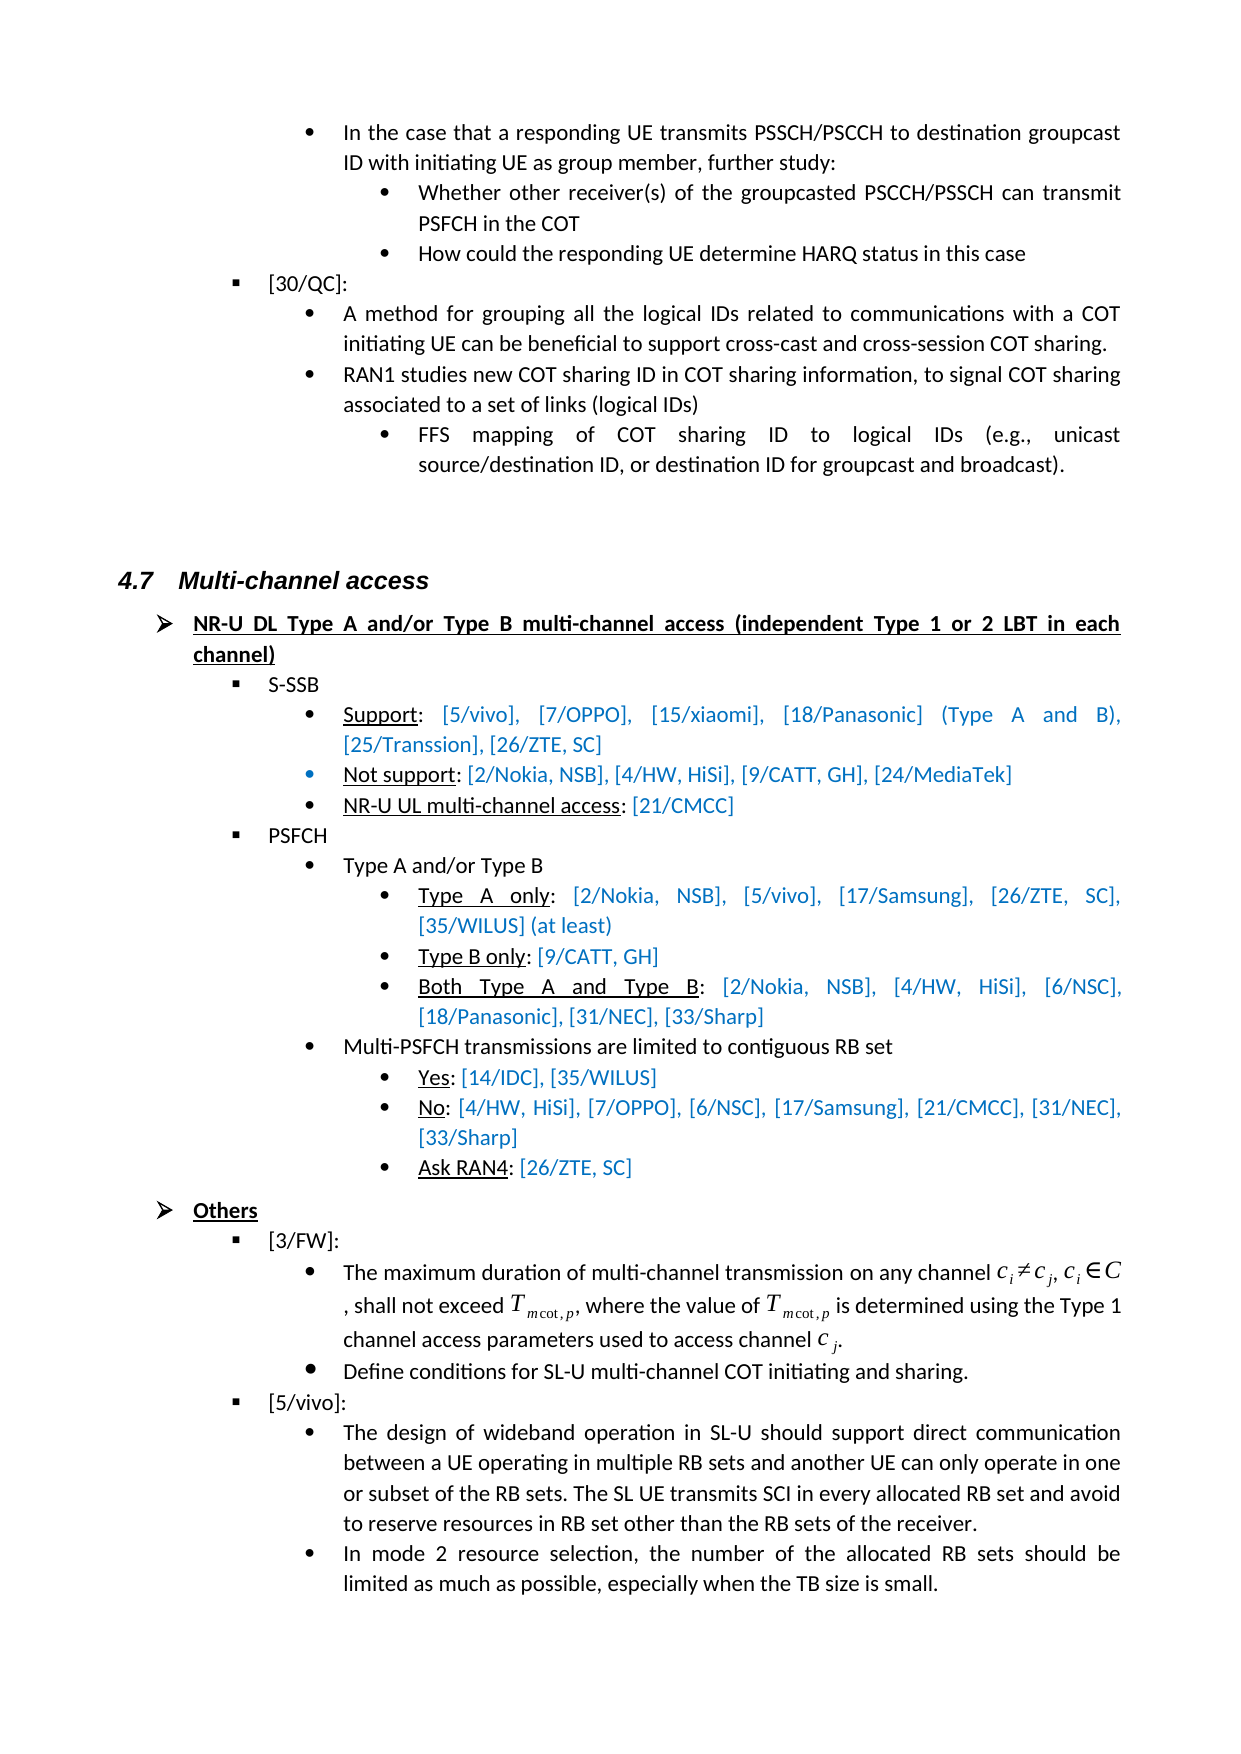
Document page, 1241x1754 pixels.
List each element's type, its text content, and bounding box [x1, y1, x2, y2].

list In the case that a responding UE transmits PSSCH/PSCCH to destination groupcast ID with initiating UE as group member, further study: [306, 118, 1122, 176]
list RAN1 studies new COT sharing ID in COT sharing information, to signal COT sharing associated to a set of links (logical IDs) [306, 360, 1122, 418]
list PSFCH [231, 821, 1122, 849]
list How could the responding UE determine HARQ status in this case [381, 239, 1122, 267]
list Type A and/or Type B [306, 851, 1122, 879]
list Yes: [14/IDC], [35/WILUS] [381, 1063, 1122, 1091]
list The design of wideband operation in SL-U should support direct communication between a UE operating in multiple RB sets and another UE can only operate in one or subset of the RB sets. The SL UE transmits SCI in every allocated RB set and avoid to reserve resources in RB set other than the RB sets of the receiver. [306, 1418, 1122, 1537]
list In mode 2 resource selection, the number of the allocated RB sets should be limited as much as possible, especially when the TB size is small. [306, 1539, 1122, 1597]
list Type A only: [2/Nokia, NSB], [5/vivo], [17/Samsung], [26/ZTE, SC], [35/WILUS] (at least) [381, 881, 1122, 940]
list Others [156, 1196, 1122, 1224]
list NR-U UL multi-channel access: [21/CMCC] [306, 791, 1122, 819]
list FFS mapping of COT sharing ID to logical IDs (e.g., unicast source/destination ID, or destination ID for groupcast and broadcast). [381, 420, 1122, 478]
list Not support: [2/Nokia, NSB], [4/HW, HiSi], [9/CATT, GH], [24/MediaTek] [306, 761, 1122, 789]
list [3/FW]: [231, 1226, 1122, 1254]
list Whether other receiver(s) of the groupcasted PSCCH/PSSCH can transmit PSFCH in the COT [381, 178, 1122, 237]
list [5/vivo]: [231, 1388, 1122, 1416]
list Support: [5/vivo], [7/OPPO], [15/xiaomi], [18/Panasonic] (Type A and B), [25/Transsion], [26/ZTE, SC] [306, 700, 1122, 758]
list Ask RAN4: [26/ZTE, SC] [381, 1153, 1122, 1181]
list A method for grouping all the logical IDs related to communications with a COT initiating UE can be beneficial to support cross-cast and cross-session COT sharing. [306, 299, 1122, 358]
list Type B only: [9/CATT, GH] [381, 942, 1122, 970]
list The maximum duration of multi-channel transmission on any channel , , shall not exceed , where the value of is determined using the Type 1 channel access parameters used to access channel . [306, 1256, 1122, 1355]
list NR-U DL Type A and/or Type B multi-channel access (independent Type 1 or 2 LBT in each channel) [156, 609, 1122, 668]
list Define conditions for SL-U multi-channel COT initiating and sharing. [306, 1357, 1122, 1386]
list S-SSB [231, 670, 1122, 698]
list No: [4/HW, HiSi], [7/OPPO], [6/NSC], [17/Samsung], [21/CMCC], [31/NEC], [33/Sharp] [381, 1093, 1122, 1151]
subtitle Multi-channel access [118, 566, 1122, 595]
list Multi-PSFCH transmissions are limited to contiguous RB set [306, 1032, 1122, 1061]
list Both Type A and Type B: [2/Nokia, NSB], [4/HW, HiSi], [6/NSC], [18/Panasonic], [31/NEC], [33/Sharp] [381, 972, 1122, 1030]
list [30/QC]: [231, 269, 1122, 297]
